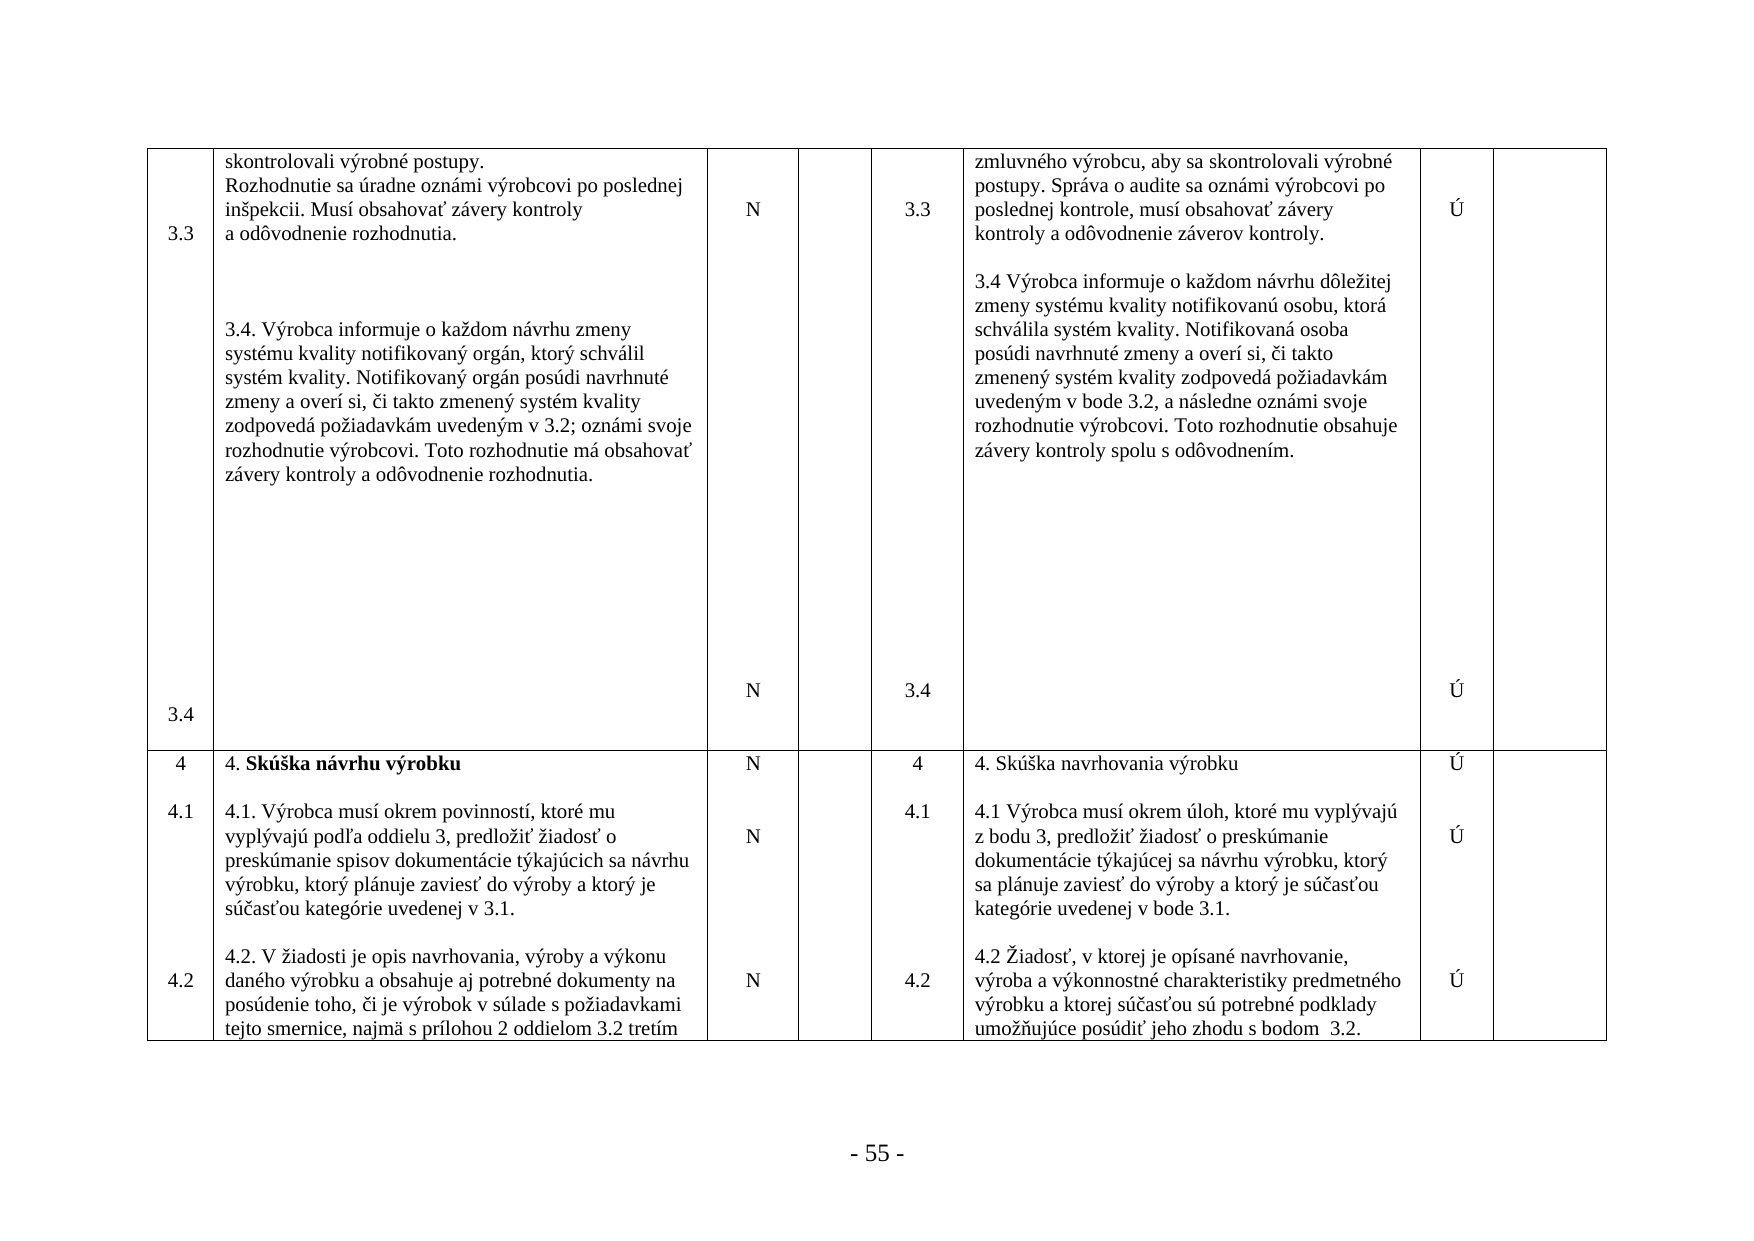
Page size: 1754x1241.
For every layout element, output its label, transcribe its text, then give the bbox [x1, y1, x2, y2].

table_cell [872, 751, 963, 1040]
table_cell N N N N N [708, 149, 798, 750]
table_cell Ú Ú Ú Ú Ú Ú [1421, 149, 1493, 750]
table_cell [1421, 751, 1493, 1040]
table_cell [799, 149, 871, 750]
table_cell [214, 149, 707, 750]
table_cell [964, 149, 1420, 750]
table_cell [964, 751, 1420, 1040]
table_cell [872, 149, 963, 750]
table_cell [799, 751, 871, 1040]
table_cell 4 4.1 4.2 4.3 4.4 [148, 751, 213, 1040]
table_cell [1494, 751, 1606, 1040]
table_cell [214, 751, 707, 1040]
table_cell N N N N N N N [708, 751, 798, 1040]
table_cell [1494, 149, 1606, 750]
table_cell 3 3.1 3.2 3.3 3.4 [148, 149, 213, 750]
